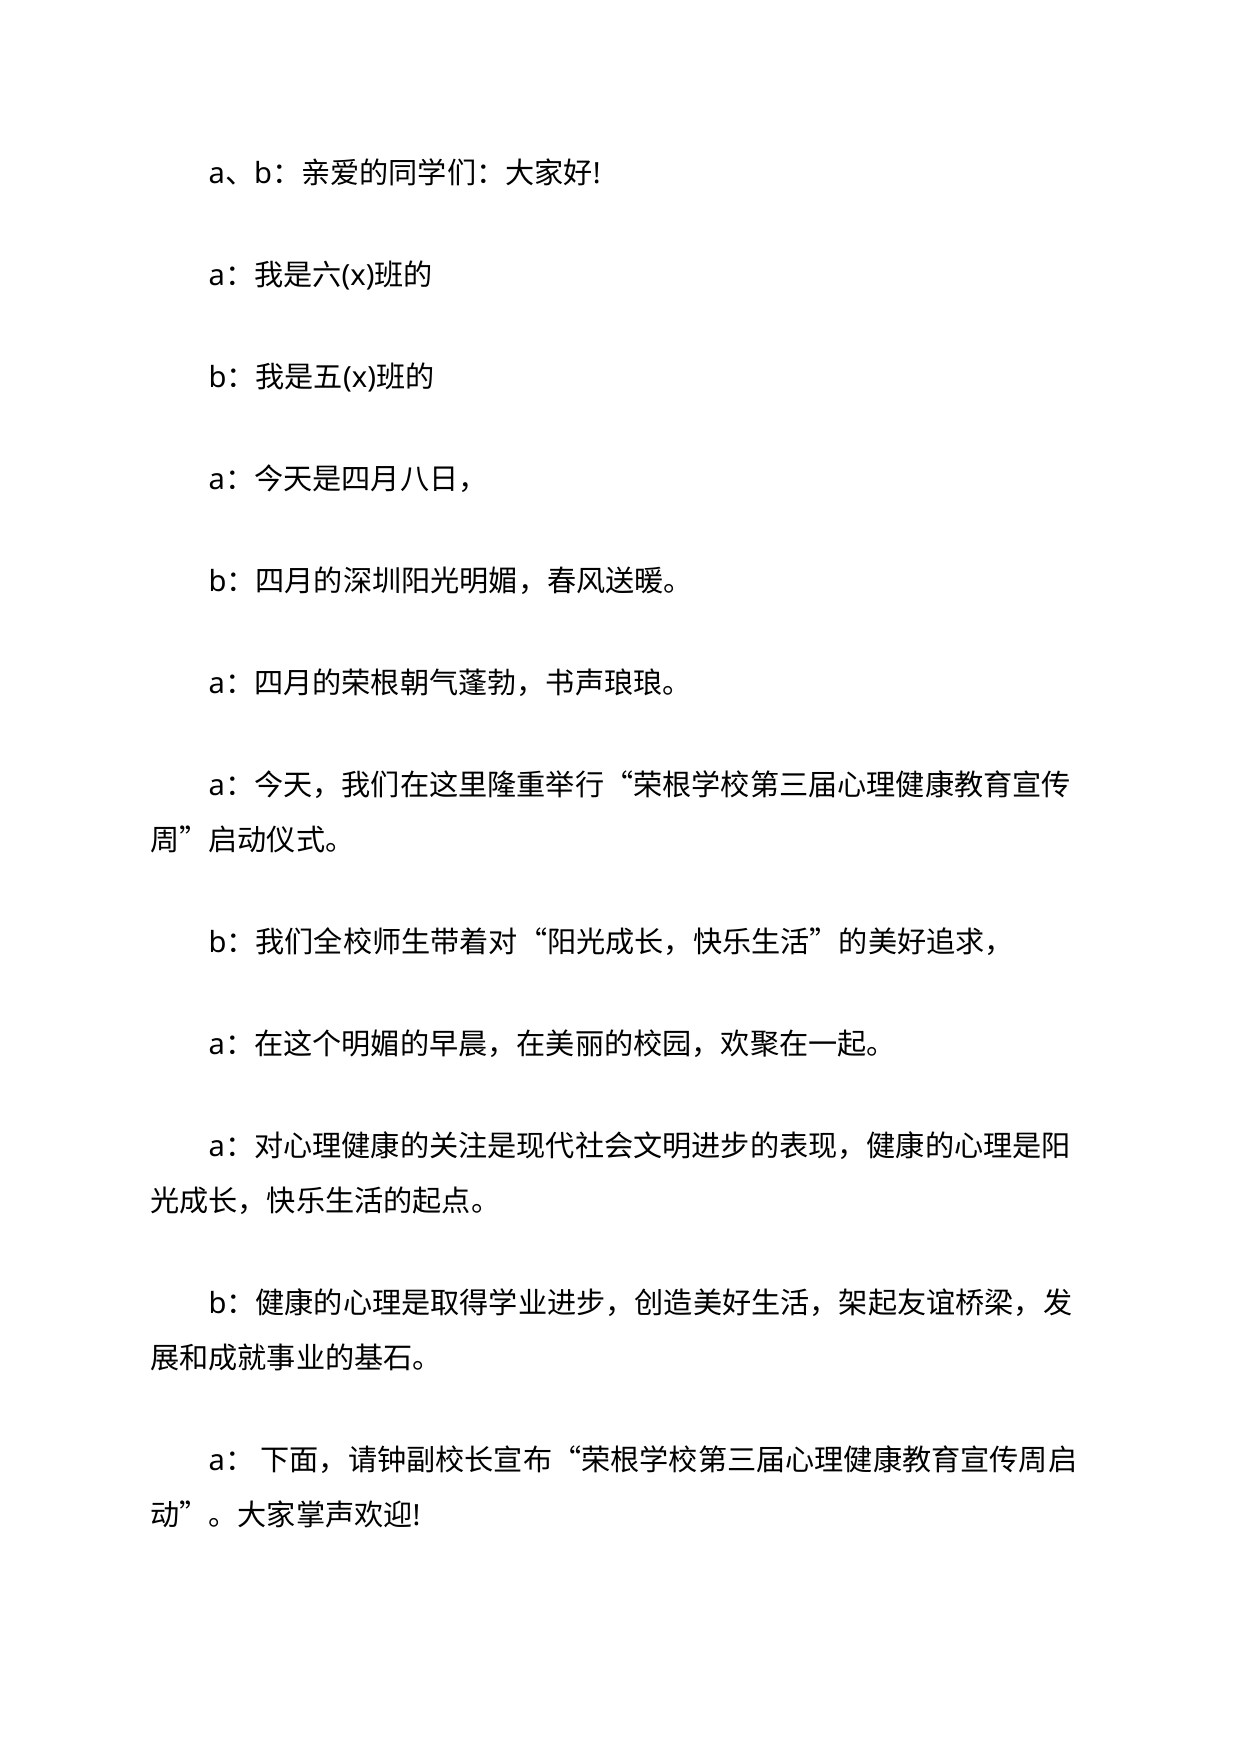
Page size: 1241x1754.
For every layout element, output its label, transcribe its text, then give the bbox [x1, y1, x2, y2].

text b：我们全校师生带着对“阳光成长，快乐生活”的美好追求， [150, 919, 1090, 961]
text a：今天，我们在这里隆重举行“荣根学校第三届心理健康教育宣传周”启动仪式。 [150, 762, 1090, 859]
text b：我是五(x)班的 [150, 354, 1090, 396]
text a、b：亲爱的同学们：大家好! [150, 150, 1090, 192]
text b：四月的深圳阳光明媚，春风送暖。 [150, 558, 1090, 600]
text a： 下面，请钟副校长宣布“荣根学校第三届心理健康教育宣传周启动”。大家掌声欢迎! [150, 1436, 1090, 1533]
text a：我是六(x)班的 [150, 252, 1090, 294]
text a：对心理健康的关注是现代社会文明进步的表现，健康的心理是阳光成长，快乐生活的起点。 [150, 1123, 1090, 1220]
text a：四月的荣根朝气蓬勃，书声琅琅。 [150, 660, 1090, 702]
text a：今天是四月八日， [150, 456, 1090, 498]
text a：在这个明媚的早晨，在美丽的校园，欢聚在一起。 [150, 1021, 1090, 1063]
text b：健康的心理是取得学业进步，创造美好生活，架起友谊桥梁，发展和成就事业的基石。 [150, 1279, 1090, 1377]
